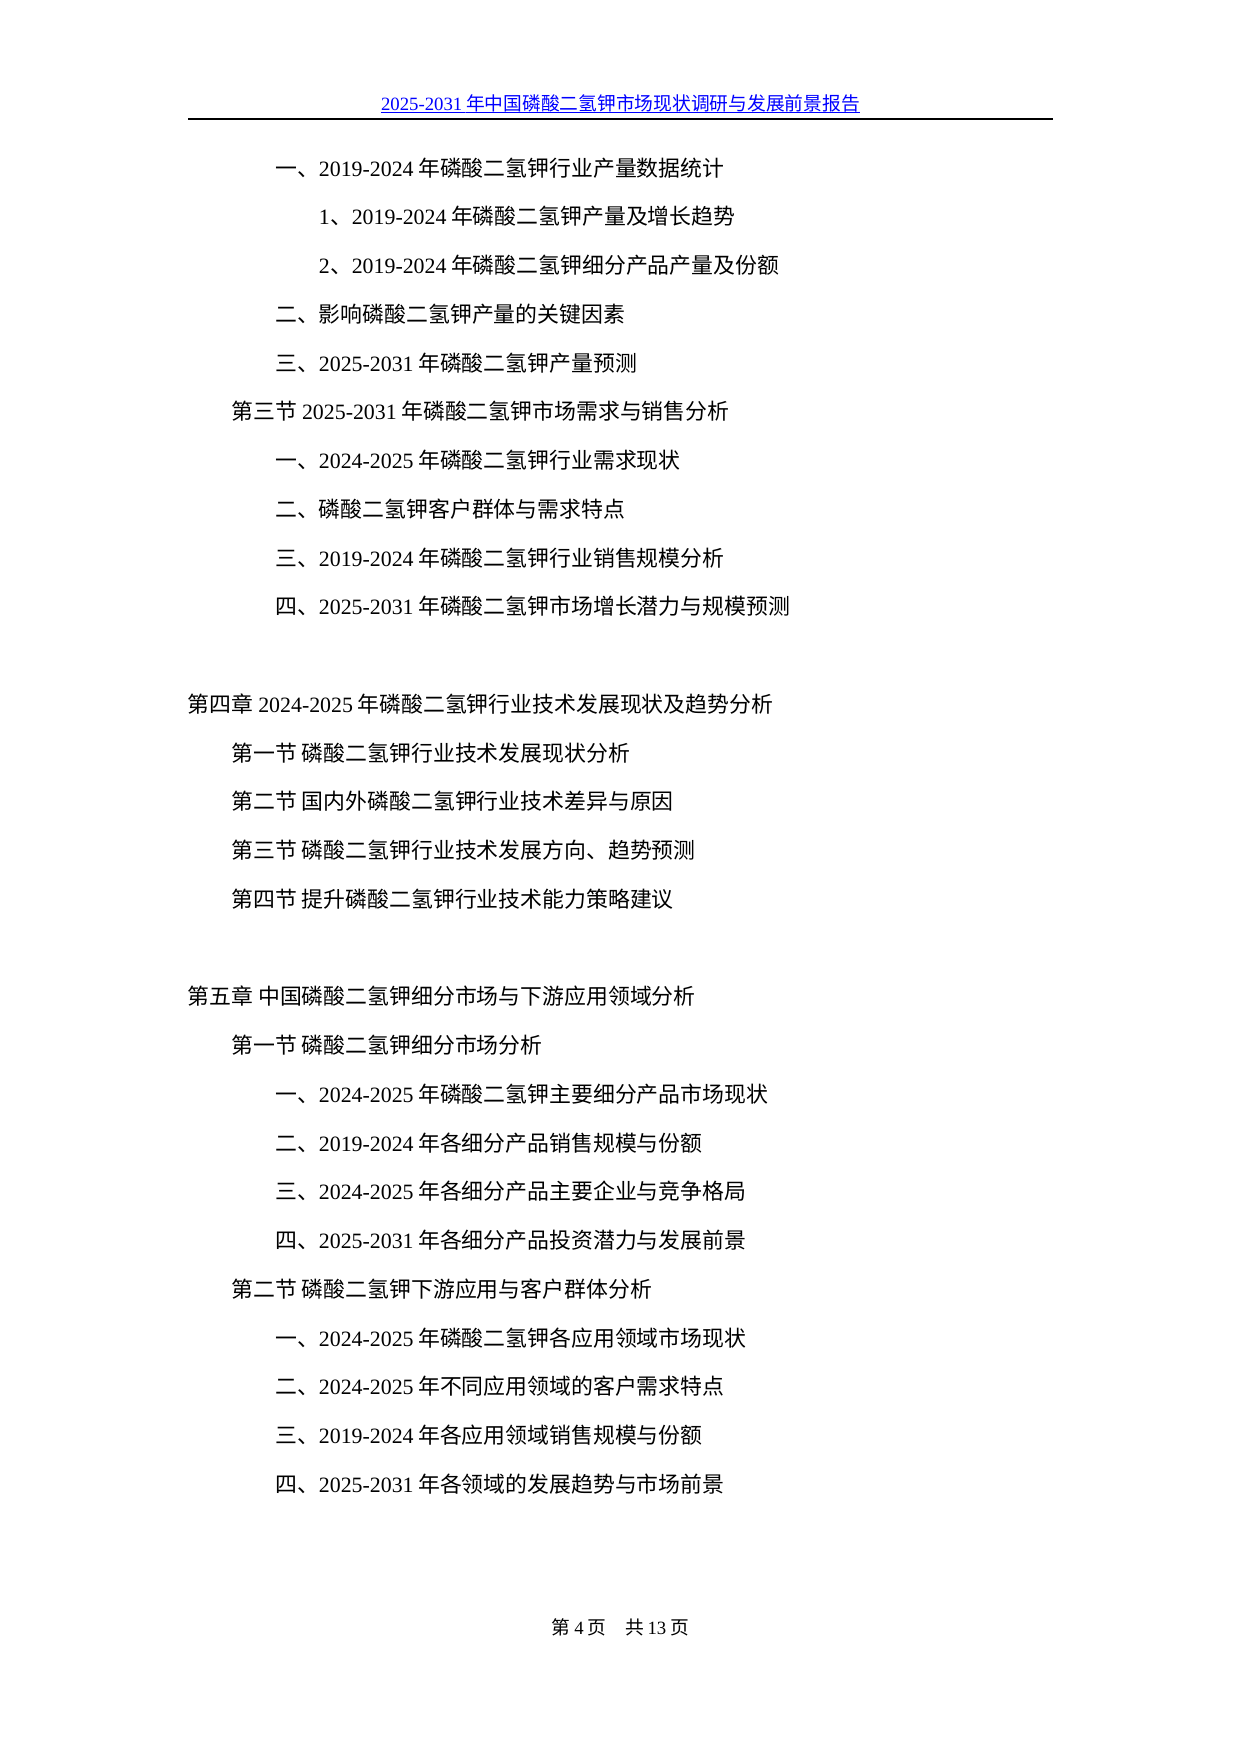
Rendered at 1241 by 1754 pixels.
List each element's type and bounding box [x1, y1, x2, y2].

text [187, 150, 1053, 1499]
